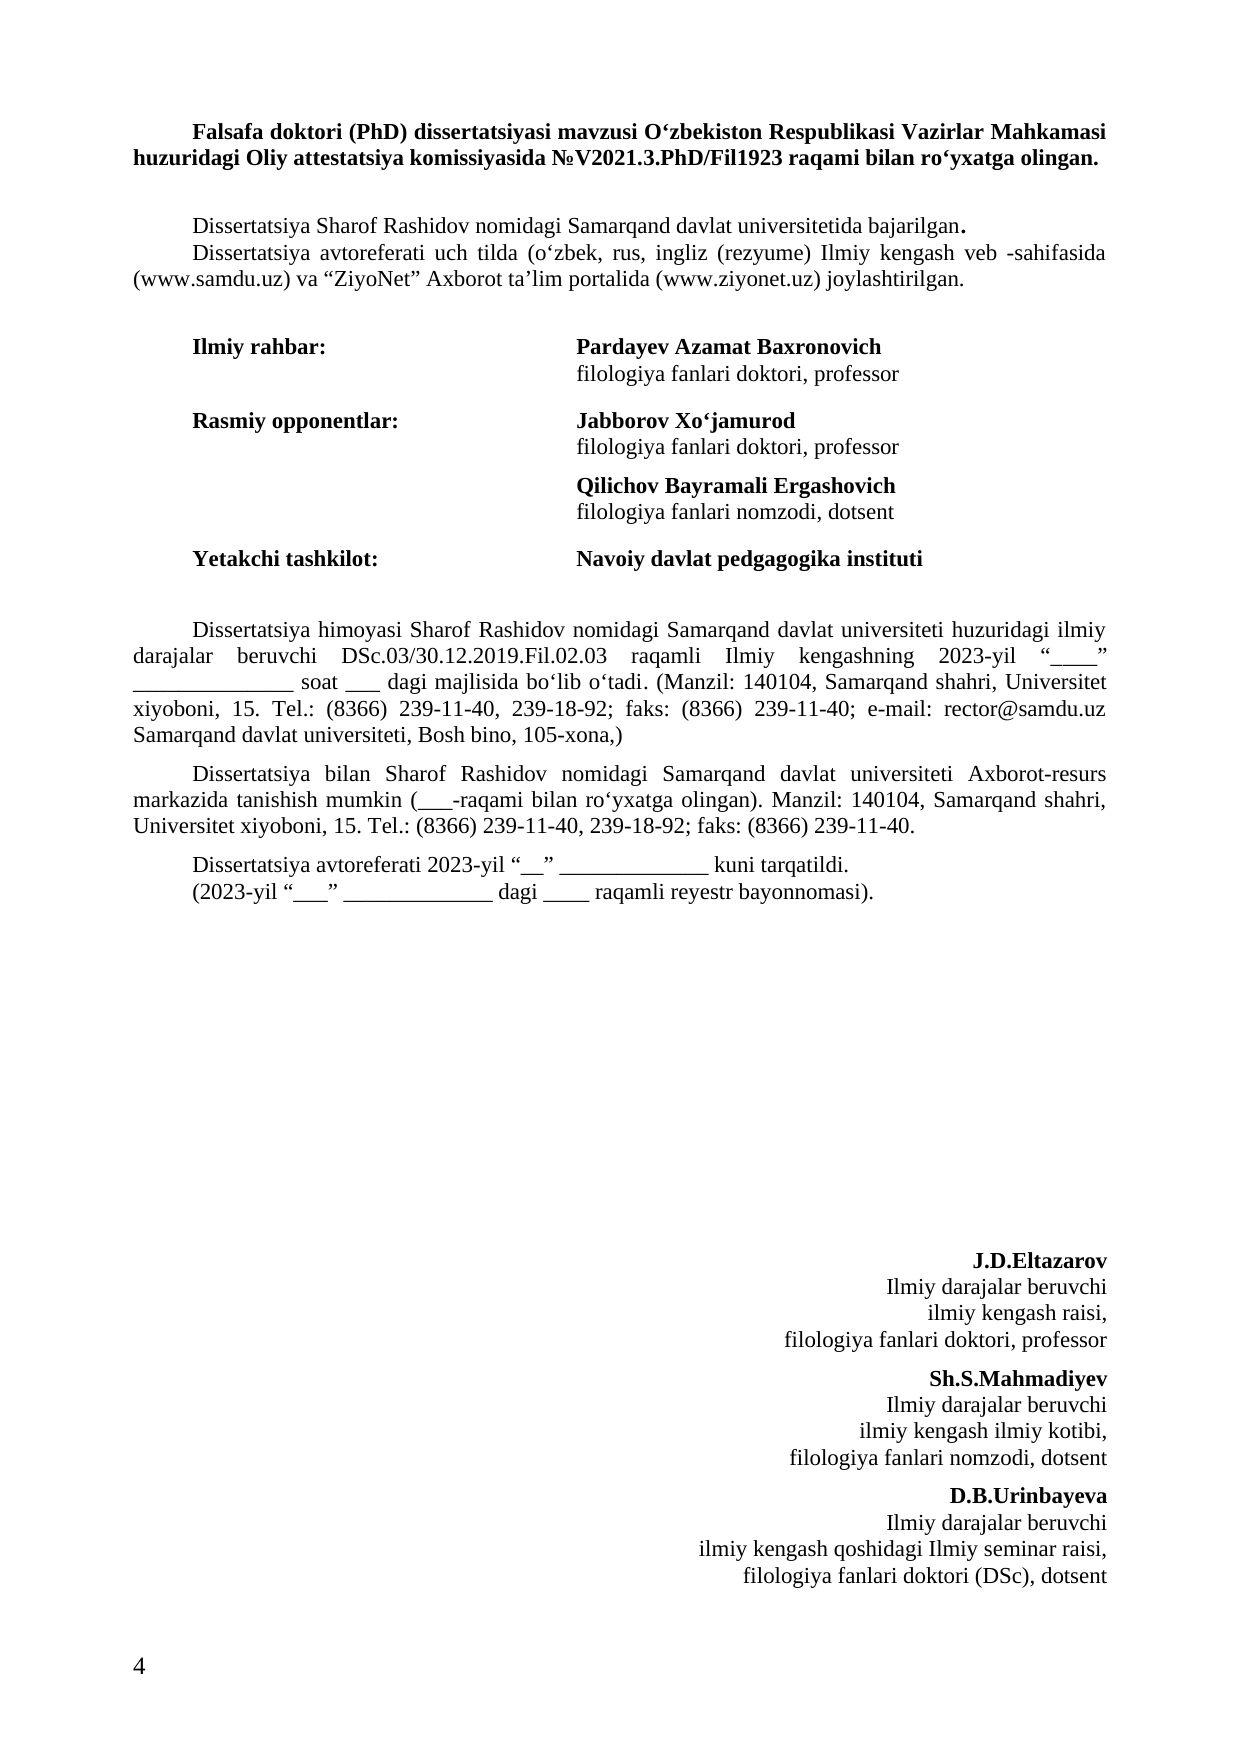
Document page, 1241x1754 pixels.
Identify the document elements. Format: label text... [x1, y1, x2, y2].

text Rasmiy opponentlar: Jabborov Xoʻjamurod [133, 407, 1107, 433]
text Ilmiy darajalar beruvchi [133, 1391, 1107, 1417]
text ilmiy kengash ilmiy kotibi, [133, 1417, 1107, 1444]
text Yetakchi tashkilot: Navoiy davlat pedgagogika instituti [133, 546, 1107, 572]
text Ilmiy rahbar: Pardayev Azamat Baxronovich [133, 333, 1107, 359]
text ilmiy kengash qoshidagi Ilmiy seminar raisi, [133, 1535, 1107, 1562]
text filologiya fanlari doktori, professor [133, 359, 1107, 386]
text Qilichov Bayramali Ergashovich [133, 472, 1107, 498]
text Ilmiy darajalar beruvchi [133, 1273, 1107, 1299]
text filologiya fanlari doktori, professor [133, 1326, 1107, 1352]
text filologiya fanlari nomzodi, dotsent [133, 1444, 1107, 1470]
text J.D.Eltazarov [133, 1247, 1107, 1273]
text Dissertatsiya Sharof Rashidov nomidagi Samarqand davlat universitetida bajarilgan. [133, 212, 1107, 239]
text Dissertatsiya avtoreferati 2023-yil “__” _____________ kuni tarqatildi. [133, 851, 1107, 878]
text Ilmiy darajalar beruvchi [133, 1509, 1107, 1535]
text filologiya fanlari doktori (DSc), dotsent [133, 1562, 1107, 1588]
text filologiya fanlari nomzodi, dotsent [133, 498, 1107, 525]
text Dissertatsiya bilan Sharof Rashidov nomidagi Samarqand davlat universiteti Axborot-resurs markazida tanishish mumkin (___-raqami bilan roʻyxatga olingan). Manzil: 140104, Samarqand shahri, Universitet xiyoboni, 15. Tel.: (8366) 239-11-40, 239-18-92; faks: (8366) 239-11-40. [133, 760, 1107, 839]
text Dissertatsiya avtoreferati uch tilda (oʻzbek, rus, ingliz (rezyume) Ilmiy kengash veb -sahifasida (www.samdu.uz) va “ZiyoNet” Axborot ta’lim portalida (www.ziyonet.uz) joylashtirilgan. [133, 239, 1107, 292]
text Dissertatsiya himoyasi Sharof Rashidov nomidagi Samarqand davlat universiteti huzuridagi ilmiy darajalar beruvchi DSc.03/30.12.2019.Fil.02.03 raqamli Ilmiy kengashning 2023-yil “____” ______________ soat ___ dagi majlisida boʻlib oʻtadi. (Manzil: 140104, Samarqand shahri, Universitet xiyoboni, 15. Tel.: (8366) 239-11-40, 239-18-92; faks: (8366) 239-11-40; e-mail: rector@samdu.uz Samarqand davlat universiteti, Bosh bino, 105-xona,) [133, 616, 1107, 747]
text D.B.Urinbayeva [133, 1483, 1107, 1509]
text ilmiy kengash raisi, [133, 1299, 1107, 1326]
text Sh.S.Mahmadiyev [133, 1365, 1107, 1391]
text Falsafa doktori (PhD) dissertatsiyasi mavzusi Oʻzbekiston Respublikasi Vazirlar Mahkamasi huzuridagi Oliy attestatsiya komissiyasida №V2021.3.PhD/Fil1923 raqami bilan roʻyxatga olingan. [133, 118, 1107, 171]
text (2023-yil “___” _____________ dagi ____ raqamli reyestr bayonnomasi). [133, 878, 1107, 904]
text filologiya fanlari doktori, professor [502, 433, 1107, 459]
